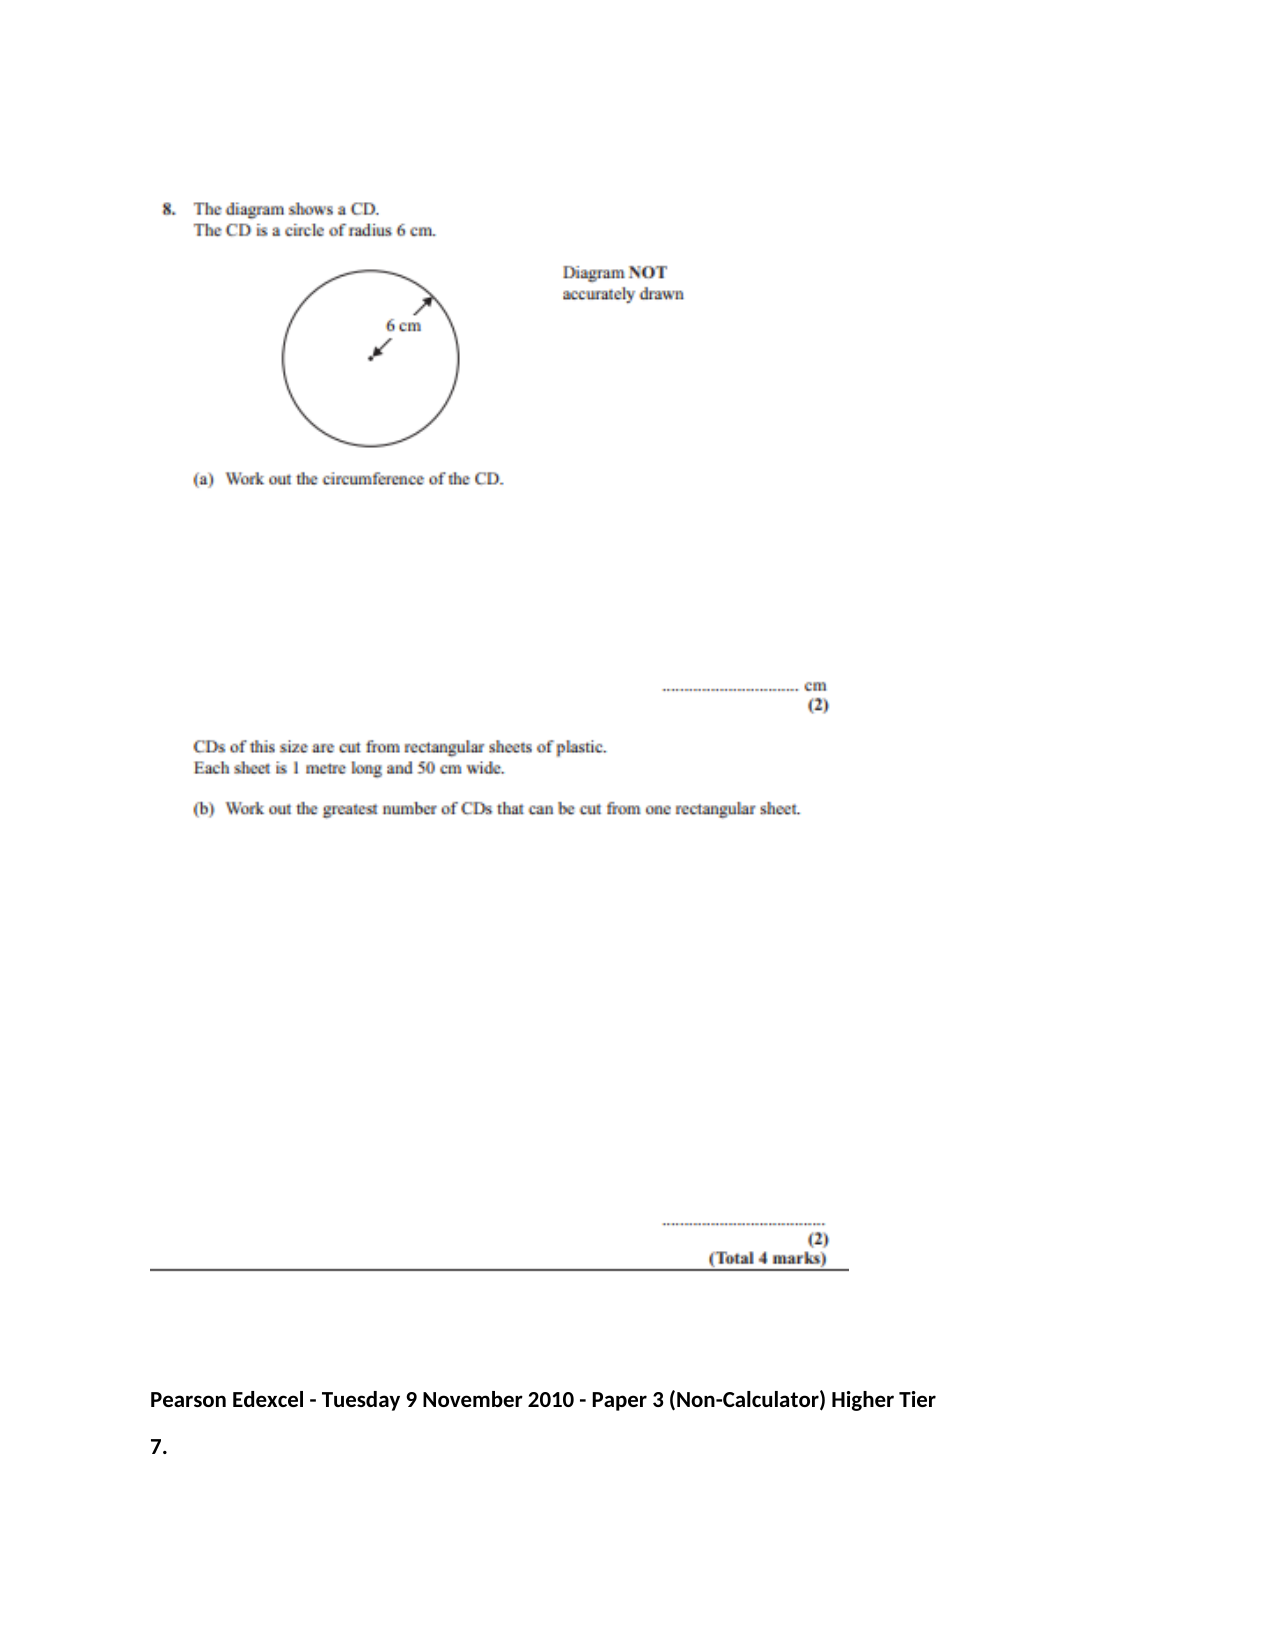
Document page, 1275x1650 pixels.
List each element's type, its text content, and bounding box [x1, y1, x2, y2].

picture [150, 195, 849, 1273]
text Pearson Edexcel - Tuesday 9 November 2010 - Paper 3 (Non-Calculator) Higher Tier [150, 1385, 1125, 1413]
text 7. [150, 1432, 1125, 1460]
